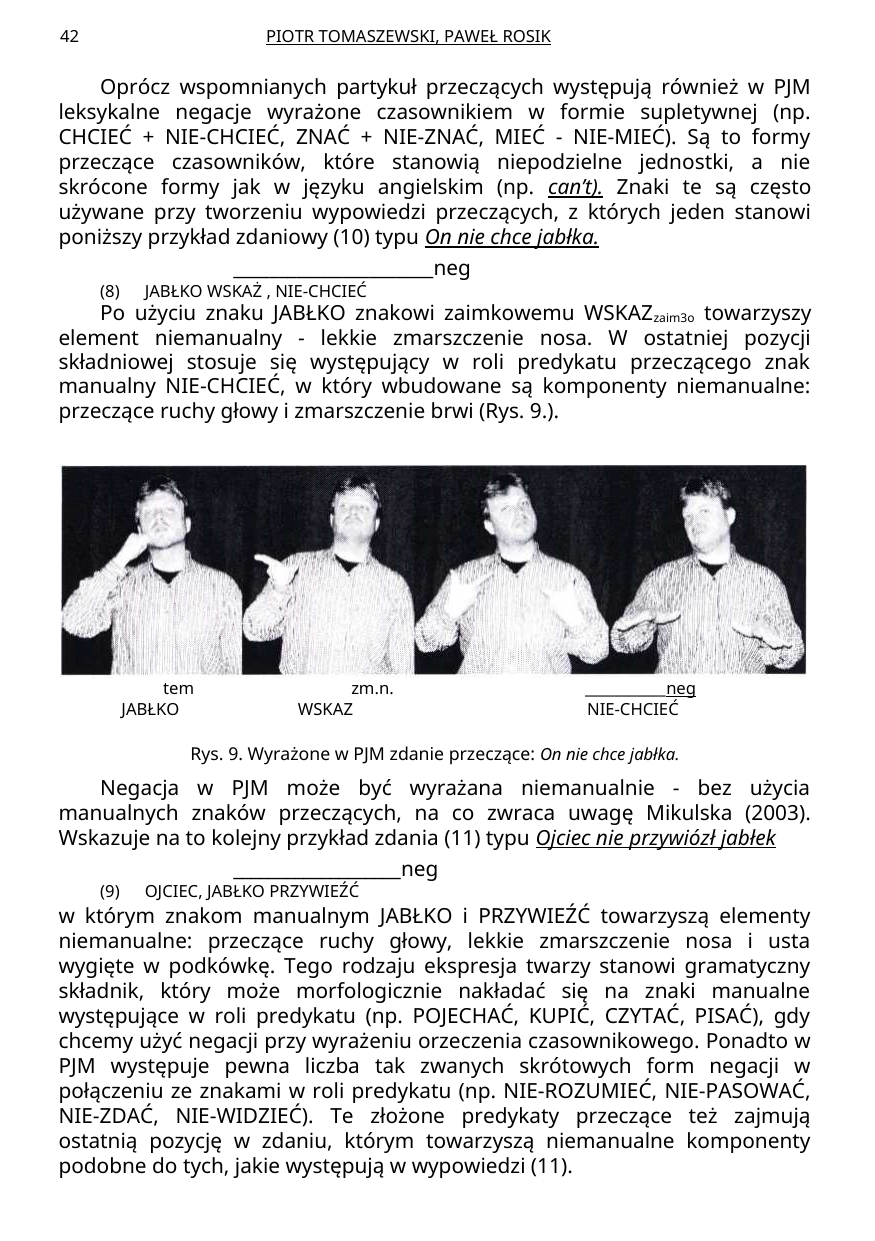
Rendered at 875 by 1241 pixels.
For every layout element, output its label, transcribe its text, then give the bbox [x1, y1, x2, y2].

text Negacja w PJM może być wyrażana niemanualnie - bez użycia manualnych znaków przeczących, na co zwraca uwagę Mikulska (2003). Wskazuje na to kolejny przykład zdania (11) typu Ojciec nie przywiózł jabłek [58, 775, 811, 850]
text Oprócz wspomnianych partykuł przeczących występują również w PJM leksykalne negacje wyrażone czasownikiem w formie supletywnej (np. CHCIEĆ + NIE-CHCIEĆ, ZNAĆ + NIE-ZNAĆ, MIEĆ - NIE-MIEĆ). Są to formy przeczące czasowników, które stanowią niepodzielne jednostki, a nie skrócone formy jak w języku angielskim (np. can’t). Znaki te są często używane przy tworzeniu wypowiedzi przeczących, z których jeden stanowi poniższy przykład zdaniowy (10) typu On nie chce jabłka. [58, 74, 811, 249]
picture [60, 465, 808, 678]
text neg [233, 259, 811, 280]
text neg [233, 859, 811, 880]
text Rys. 9. Wyrażone w PJM zdanie przeczące: On nie chce jabłka. [58, 746, 811, 764]
text JABŁKO WSKAZ NIE-CHCIEĆ [121, 702, 697, 718]
text PIOTR TOMASZEWSKI, PAWEŁ ROSIK [266, 29, 551, 44]
text 42 [60, 29, 79, 46]
text w którym znakom manualnym JABŁKO i PRZYWIEŹĆ towarzyszą elementy niemanualne: przeczące ruchy głowy, lekkie zmarszczenie nosa i usta wygięte w podkówkę. Tego rodzaju ekspresja twarzy stanowi gramatyczny składnik, który może morfologicznie nakładać się na znaki manualne występujące w roli predykatu (np. POJECHAĆ, KUPIĆ, CZYTAĆ, PISAĆ), gdy chcemy użyć negacji przy wyrażeniu orzeczenia czasownikowego. Ponadto w PJM występuje pewna liczba tak zwanych skrótowych form negacji w połączeniu ze znakami w roli predykatu (np. NIE-ROZUMIEĆ, NIE-PASOWAĆ, NIE-ZDAĆ, NIE-WIDZIEĆ). Te złożone predykaty przeczące też zajmują ostatnią pozycję w zdaniu, którym towarzyszą niemanualne komponenty podobne do tych, jakie występują w wypowiedzi (11). [58, 903, 811, 1178]
text Po użyciu znaku JABŁKO znakowi zaimkowemu WSKAZzaim3o towarzyszy element niemanualny - lekkie zmarszczenie nosa. W ostatniej pozycji składniowej stosuje się występujący w roli predykatu przeczącego znak manualny NIE-CHCIEĆ, w który wbudowane są komponenty niemanualne: przeczące ruchy głowy i zmarszczenie brwi (Rys. 9.). [58, 301, 811, 423]
text tem zm.n. neg [163, 681, 697, 698]
list JABŁKO WSKAŻ , NIE-CHCIEĆ [58, 284, 811, 301]
list OJCIEC, JABŁKO PRZYWIEŹĆ [58, 884, 811, 901]
